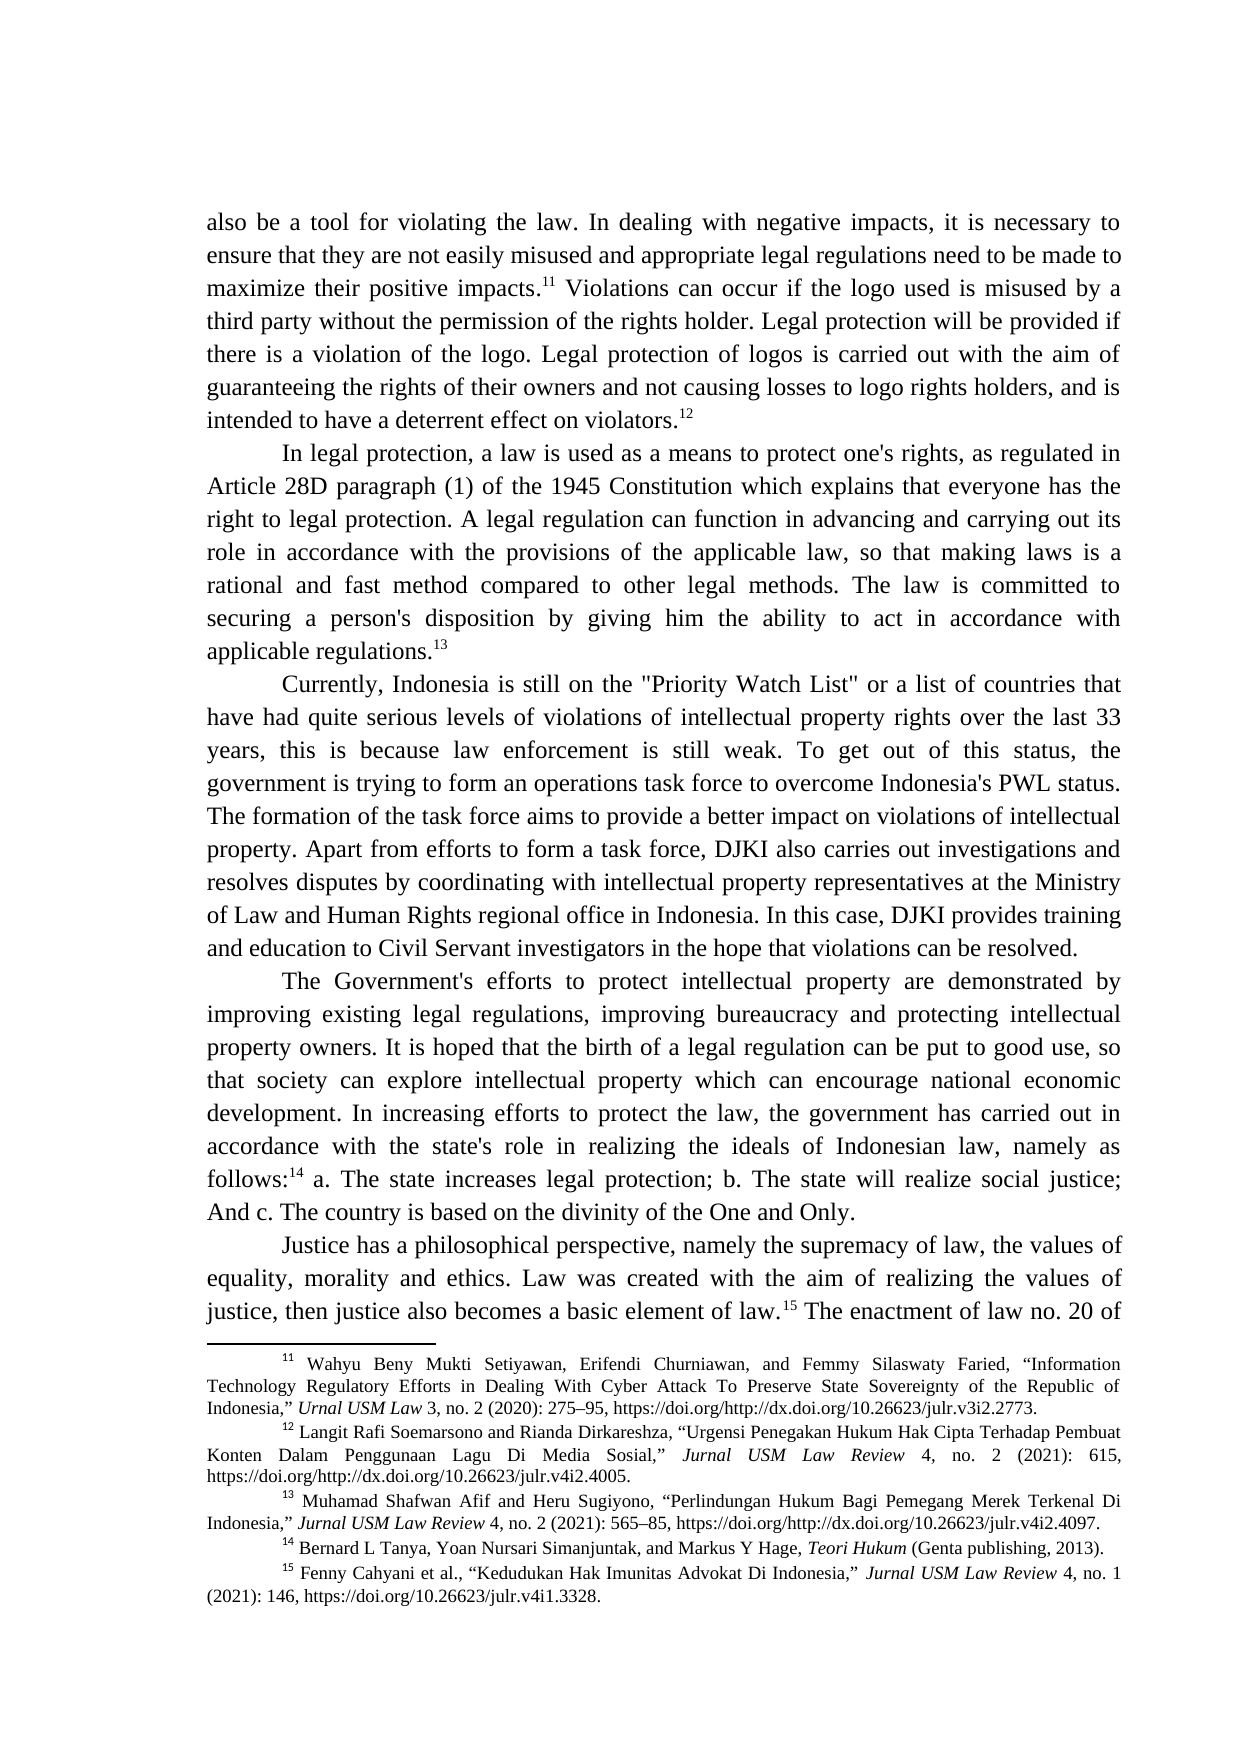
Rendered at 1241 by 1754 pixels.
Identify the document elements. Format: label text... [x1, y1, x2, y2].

text The Government's efforts to protect intellectual property are demonstrated by improving existing legal regulations, improving bureaucracy and protecting intellectual property owners. It is hoped that the birth of a legal regulation can be put to good use, so that society can explore intellectual property which can encourage national economic development. In increasing efforts to protect the law, the government has carried out in accordance with the state's role in realizing the ideals of Indonesian law, namely as follows: a. The state increases legal protection; b. The state will realize social justice; And c. The country is based on the divinity of the One and Only. [207, 966, 1122, 1226]
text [206, 207, 1122, 434]
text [207, 1230, 1122, 1325]
text In legal protection, a law is used as a means to protect one's rights, as regulated in Article 28D paragraph (1) of the 1945 Constitution which explains that everyone has the right to legal protection. A legal regulation can function in advancing and carrying out its role in accordance with the provisions of the applicable law, so that making laws is a rational and fast method compared to other legal methods. The law is committed to securing a person's disposition by giving him the ability to act in accordance with applicable regulations. [207, 438, 1122, 665]
text Currently, Indonesia is still on the "Priority Watch List" or a list of countries that have had quite serious levels of violations of intellectual property rights over the last 33 years, this is because law enforcement is still weak. To get out of this status, the government is trying to form an operations task force to overcome Indonesia's PWL status. The formation of the task force aims to provide a better impact on violations of intellectual property. Apart from efforts to form a task force, DJKI also carries out investigations and resolves disputes by coordinating with intellectual property representatives at the Ministry of Law and Human Rights regional office in Indonesia. In this case, DJKI provides training and education to Civil Servant investigators in the hope that violations can be resolved. [207, 669, 1122, 962]
